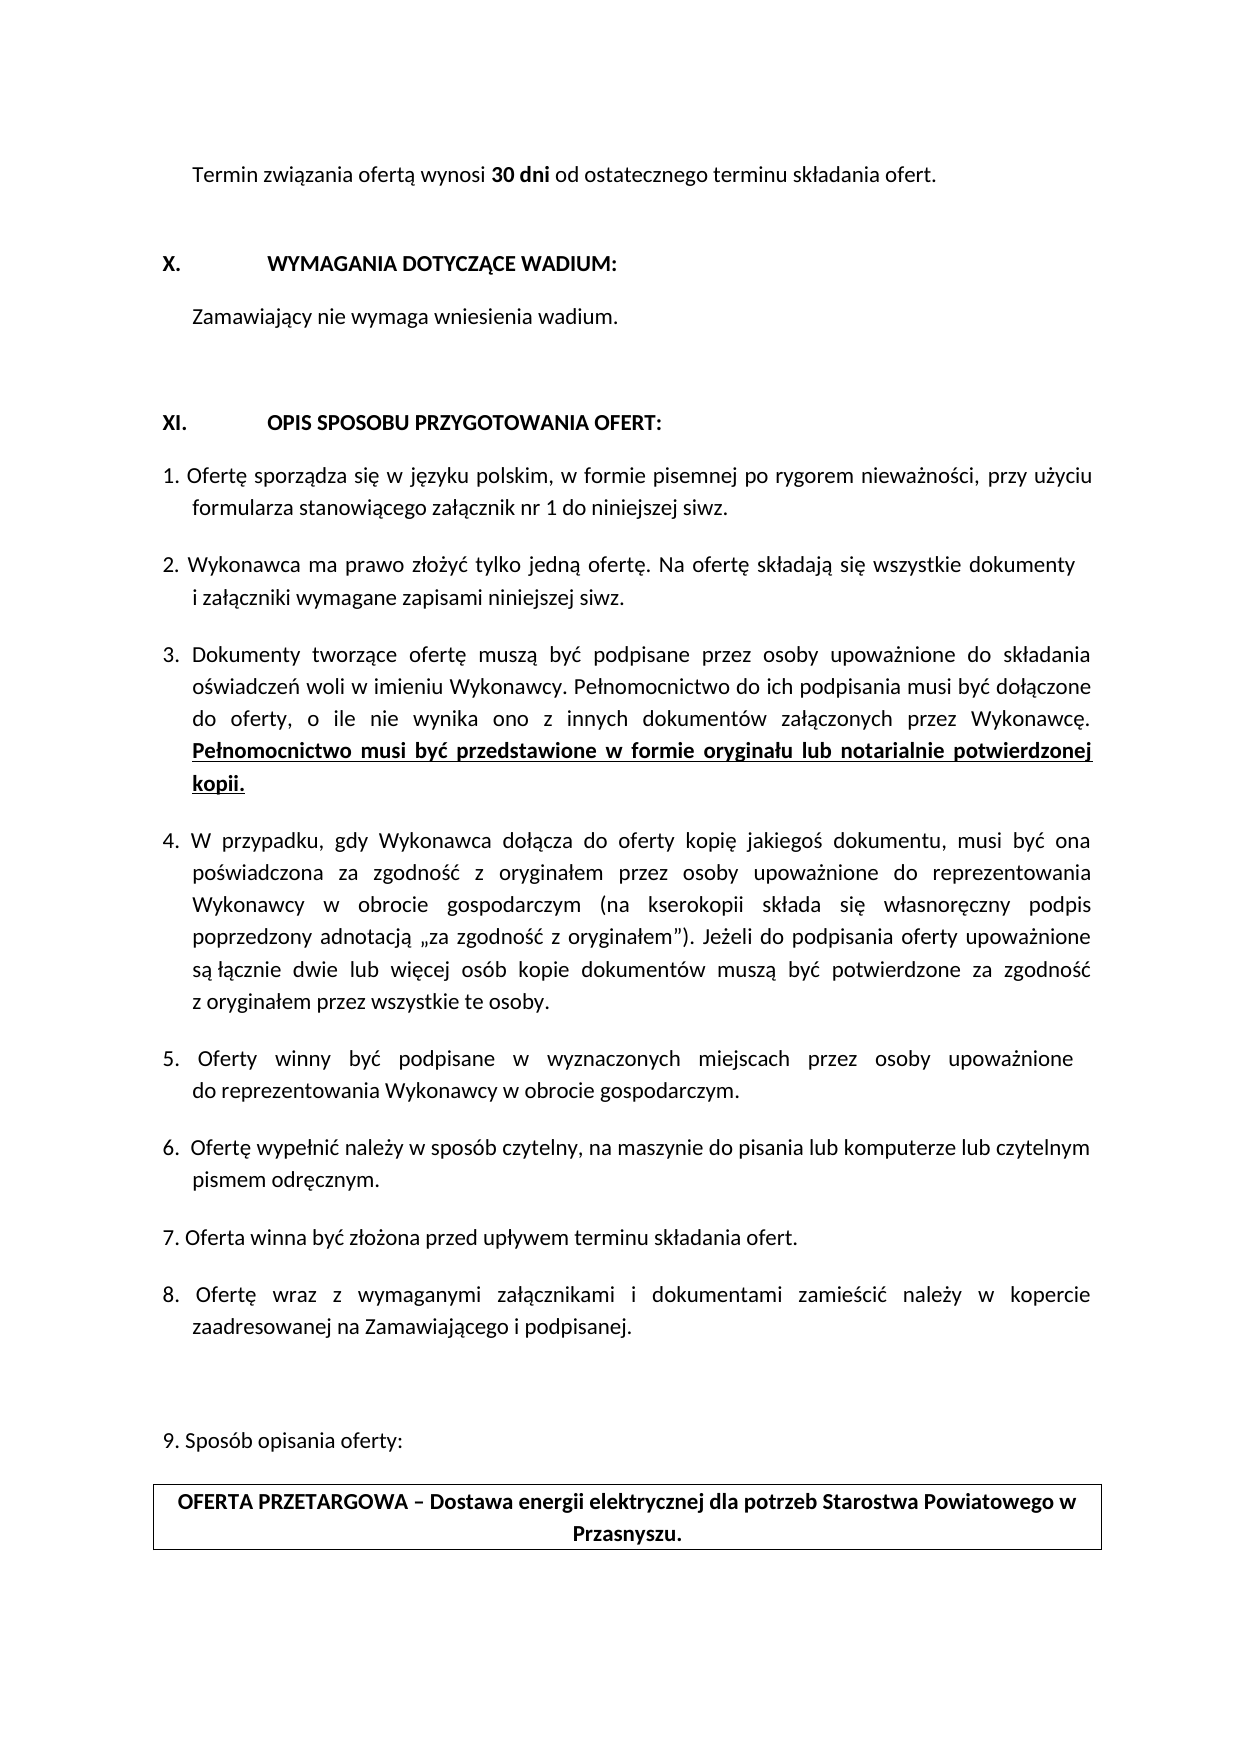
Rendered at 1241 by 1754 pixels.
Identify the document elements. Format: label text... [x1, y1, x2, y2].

text 9. Sposób opisania oferty: [162, 1427, 1093, 1454]
text 1. Ofertę sporządza się w języku polskim, w formie pisemnej po rygorem nieważności, przy użyciu formularza stanowiącego załącznik nr 1 do niniejszej siwz. [162, 461, 1093, 521]
text 5. Oferty winny być podpisane w wyznaczonych miejscach przez osoby upoważnione do reprezentowania Wykonawcy w obrocie gospodarczym. [162, 1044, 1093, 1104]
text Zamawiający nie wymaga wniesienia wadium. [192, 302, 1093, 330]
text 7. Oferta winna być złożona przed upływem terminu składania ofert. [162, 1223, 1093, 1251]
list Opis sposobu przygotowania ofert: [162, 408, 1093, 436]
list Wymagania dotyczące wadium: [162, 249, 1093, 277]
text 8. Ofertę wraz z wymaganymi załącznikami i dokumentami zamieścić należy w kopercie zaadresowanej na Zamawiającego i podpisanej. [162, 1280, 1093, 1340]
text 2. Wykonawca ma prawo złożyć tylko jedną ofertę. Na ofertę składają się wszystkie dokumenty i załączniki wymagane zapisami niniejszej siwz. [162, 551, 1093, 611]
text 3. Dokumenty tworzące ofertę muszą być podpisane przez osoby upoważnione do składania oświadczeń woli w imieniu Wykonawcy. Pełnomocnictwo do ich podpisania musi być dołączone do oferty, o ile nie wynika ono z innych dokumentów załączonych przez Wykonawcę. Pełnomocnictwo musi być przedstawione w formie oryginału lub notarialnie potwierdzonej kopii. [162, 640, 1093, 797]
text 4. W przypadku, gdy Wykonawca dołącza do oferty kopię jakiegoś dokumentu, musi być ona poświadczona za zgodność z oryginałem przez osoby upoważnione do reprezentowania Wykonawcy w obrocie gospodarczym (na kserokopii składa się własnoręczny podpis poprzedzony adnotacją „za zgodność z oryginałem”). Jeżeli do podpisania oferty upoważnione są łącznie dwie lub więcej osób kopie dokumentów muszą być potwierdzone za zgodność z oryginałem przez wszystkie te osoby. [162, 826, 1093, 1015]
text 6. Ofertę wypełnić należy w sposób czytelny, na maszynie do pisania lub komputerze lub czytelnym pismem odręcznym. [162, 1133, 1093, 1194]
text OFERTA PRZETARGOWA – Dostawa energii elektrycznej dla potrzeb Starostwa Powiatowego w Przasnyszu. [154, 1485, 1101, 1549]
text Termin związania ofertą wynosi 30 dni od ostatecznego terminu składania ofert. [162, 160, 1093, 188]
